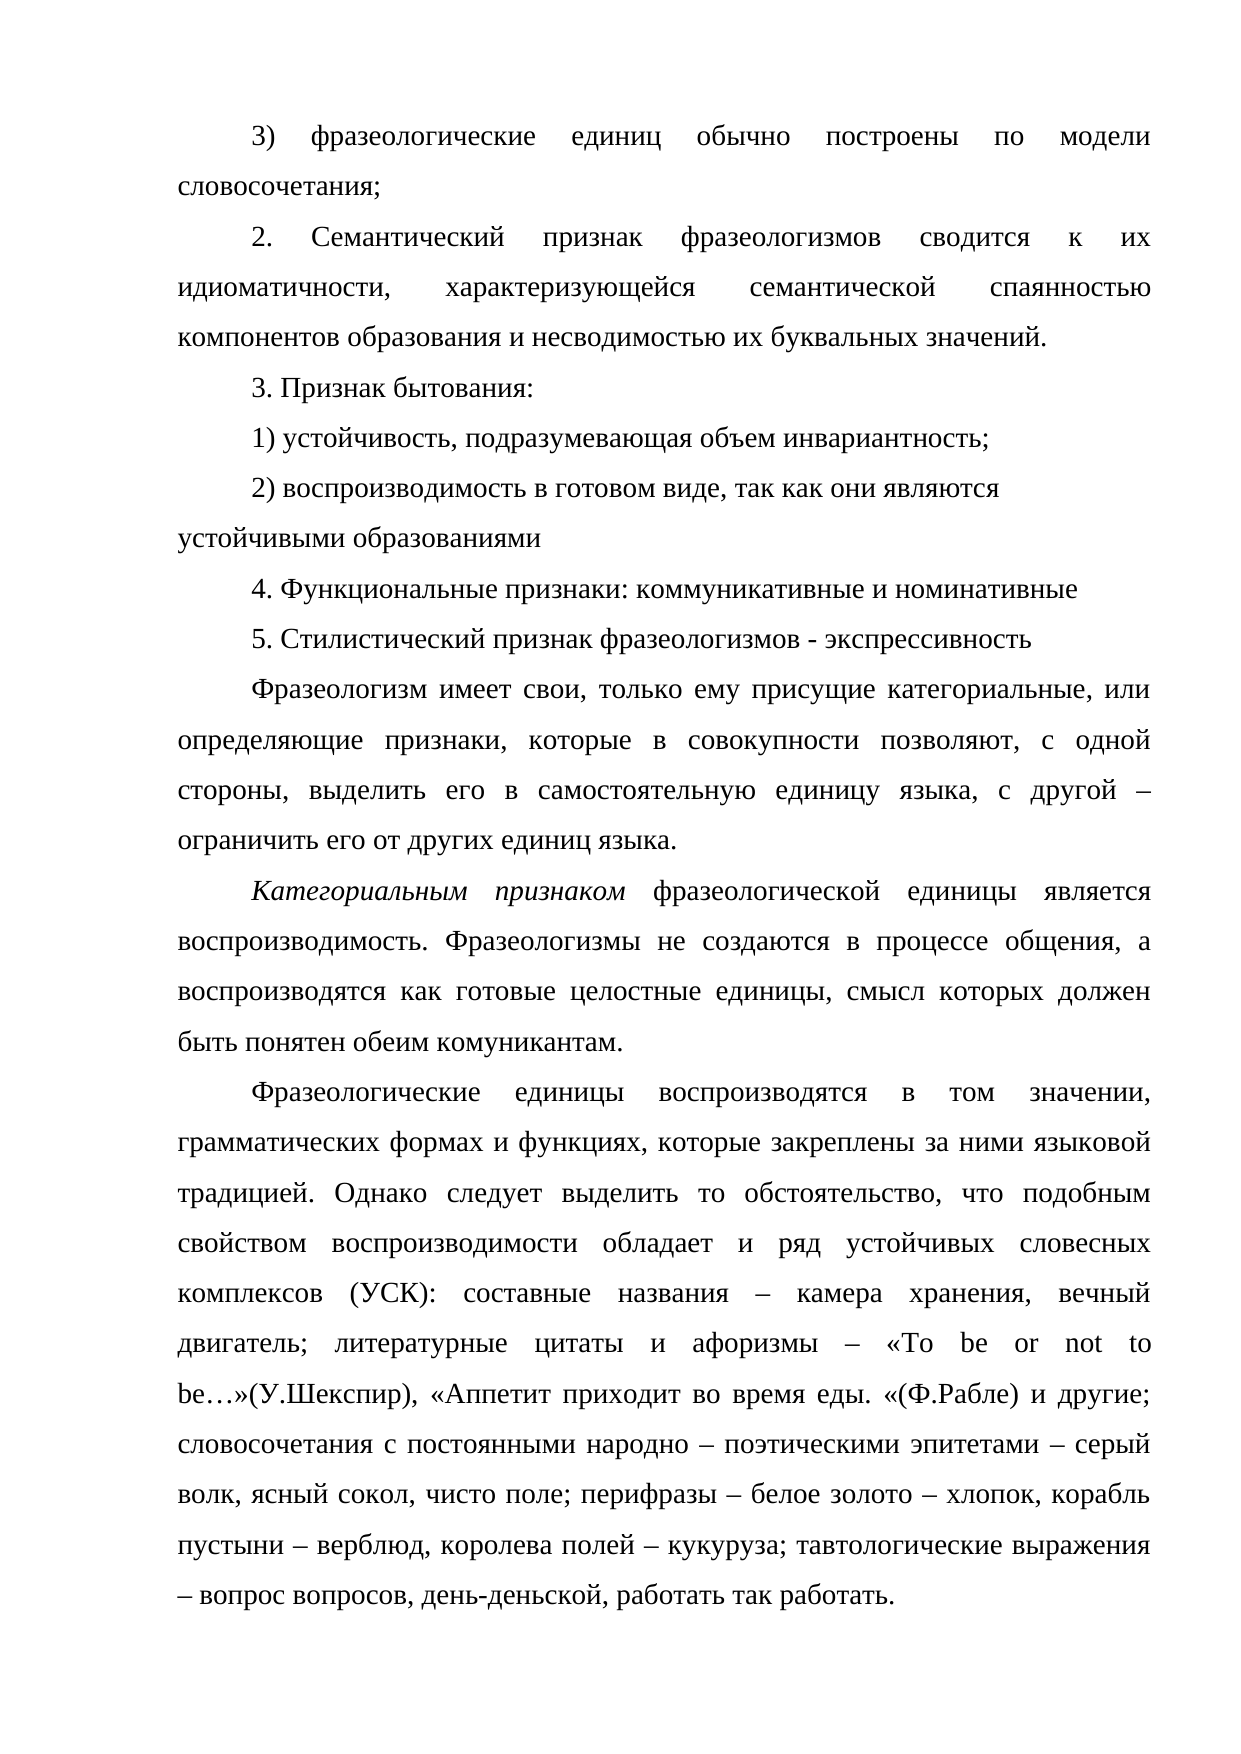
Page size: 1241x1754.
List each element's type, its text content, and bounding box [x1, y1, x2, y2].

text Фразеологизм имеет свои, только ему присущие категориальные, или определяющие признаки, которые в совокупности позволяют, с одной стороны, выделить его в самостоятельную единицу языка, с другой – ограничить его от других единиц языка. [177, 672, 1152, 856]
text 3. Признак бытования: [177, 370, 1152, 403]
text 3) фразеологические единиц обычно построены по модели словосочетания; [177, 118, 1152, 202]
text 2. Семантический признак фразеологизмов сводится к их идиоматичности, характеризующейся семантической спаянностью компонентов образования и несводимостью их буквальных значений. [177, 219, 1152, 353]
text 4. Функциональные признаки: коммуникативные и номинативные [177, 571, 1152, 604]
text 1) устойчивость, подразумевающая объем инвариантность; [177, 420, 1152, 453]
text 5. Стилистический признак фразеологизмов - экспрессивность [177, 621, 1152, 655]
text Категориальным признаком фразеологической единицы является воспроизводимость. Фразеологизмы не создаются в процессе общения, а воспроизводятся как готовые целостные единицы, смысл которых должен быть понятен обеим комуникантам. [177, 873, 1152, 1057]
text Фразеологические единицы воспроизводятся в том значении, грамматических формах и функциях, которые закреплены за ними языковой традицией. Однако следует выделить то обстоятельство, что подобным свойством воспроизводимости обладает и ряд устойчивых словесных комплексов (УСК): составные названия – камера хранения, вечный двигатель; литературные цитаты и афоризмы – «To be or not to be…»(У.Шекспир), «Аппетит приходит во время еды. «(Ф.Рабле) и другие; словосочетания с постоянными народно – поэтическими эпитетами – серый волк, ясный сокол, чисто поле; перифразы – белое золото – хлопок, корабль пустыни – верблюд, королева полей – кукуруза; тавтологические выражения – вопрос вопросов, день-деньской, работать так работать. [177, 1074, 1152, 1611]
text 2) воспроизводимость в готовом виде, так как они являются устойчивыми образованиями [177, 470, 1152, 554]
